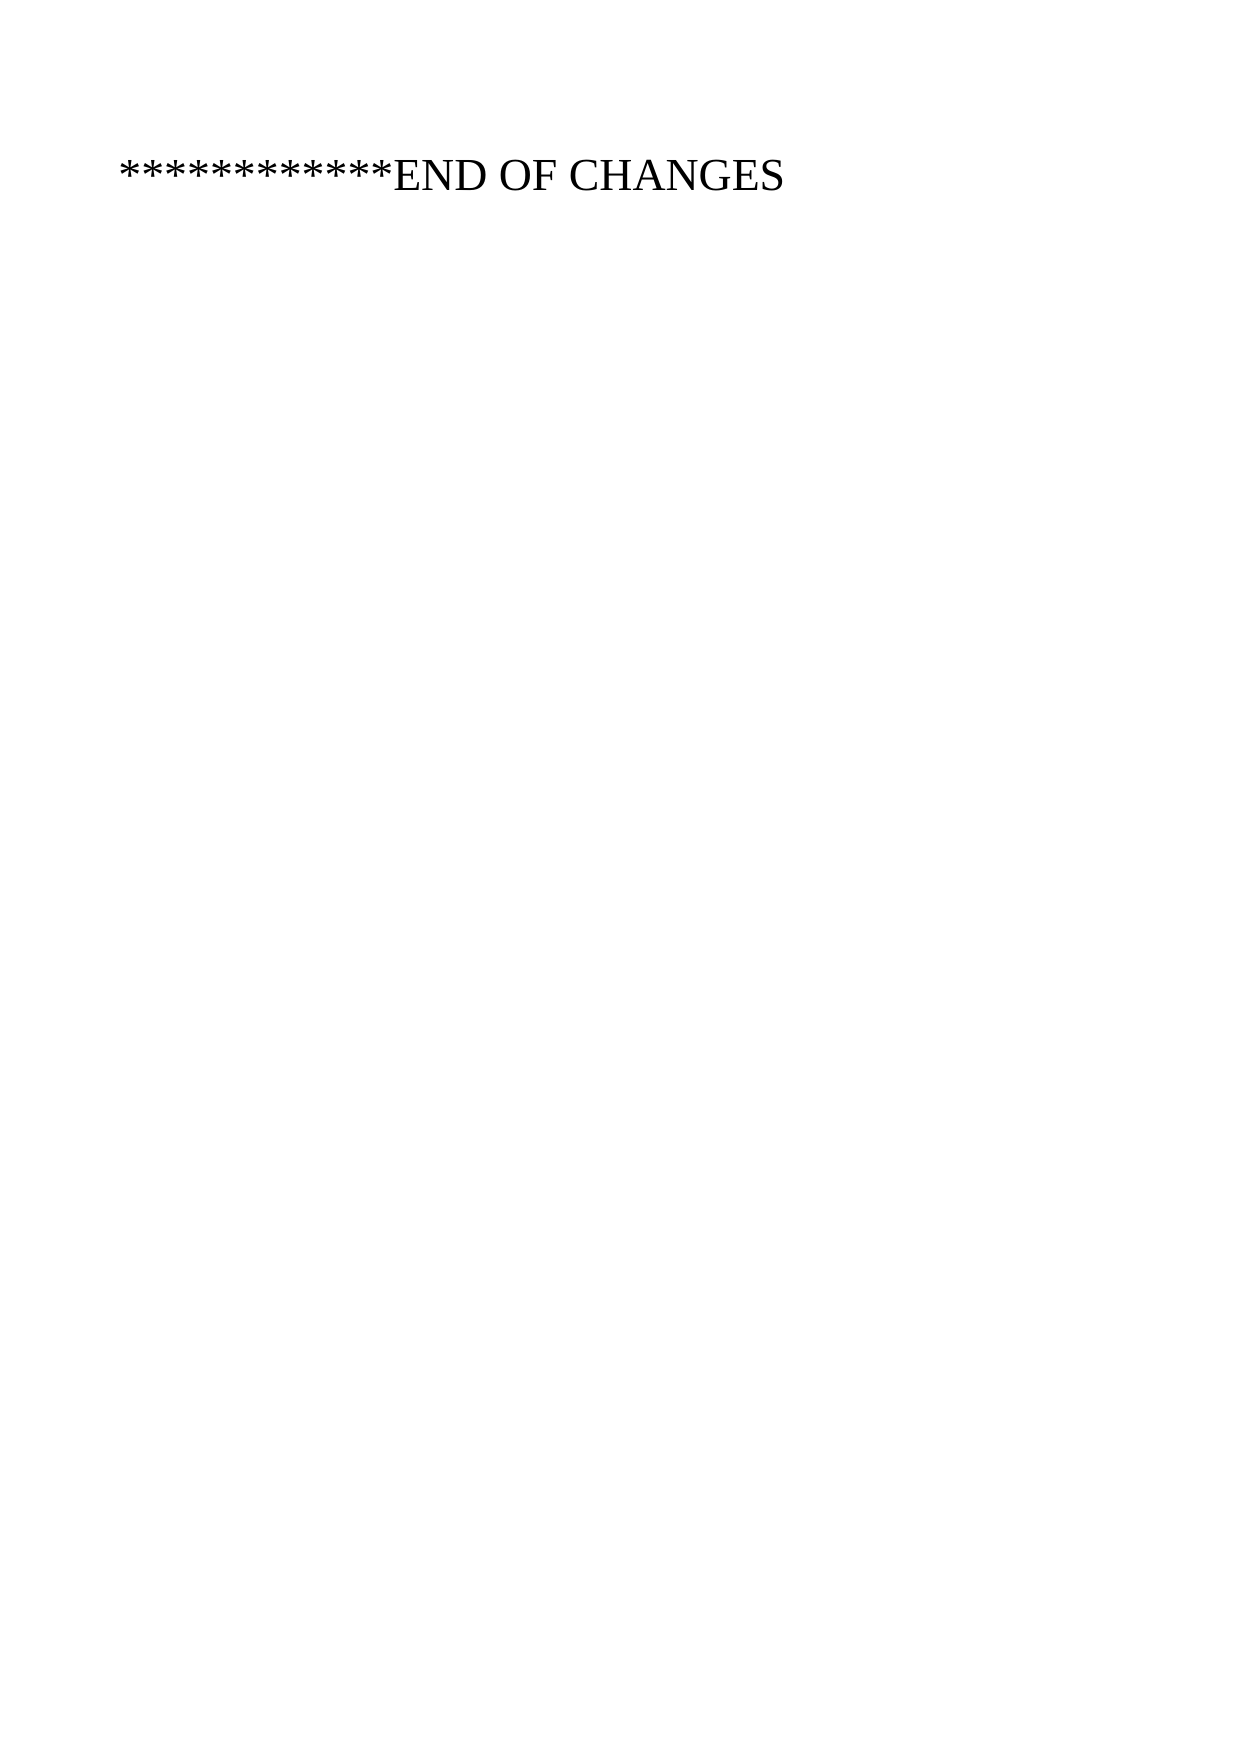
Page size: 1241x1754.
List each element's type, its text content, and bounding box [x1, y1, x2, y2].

text ************END OF CHANGES [118, 148, 1122, 200]
